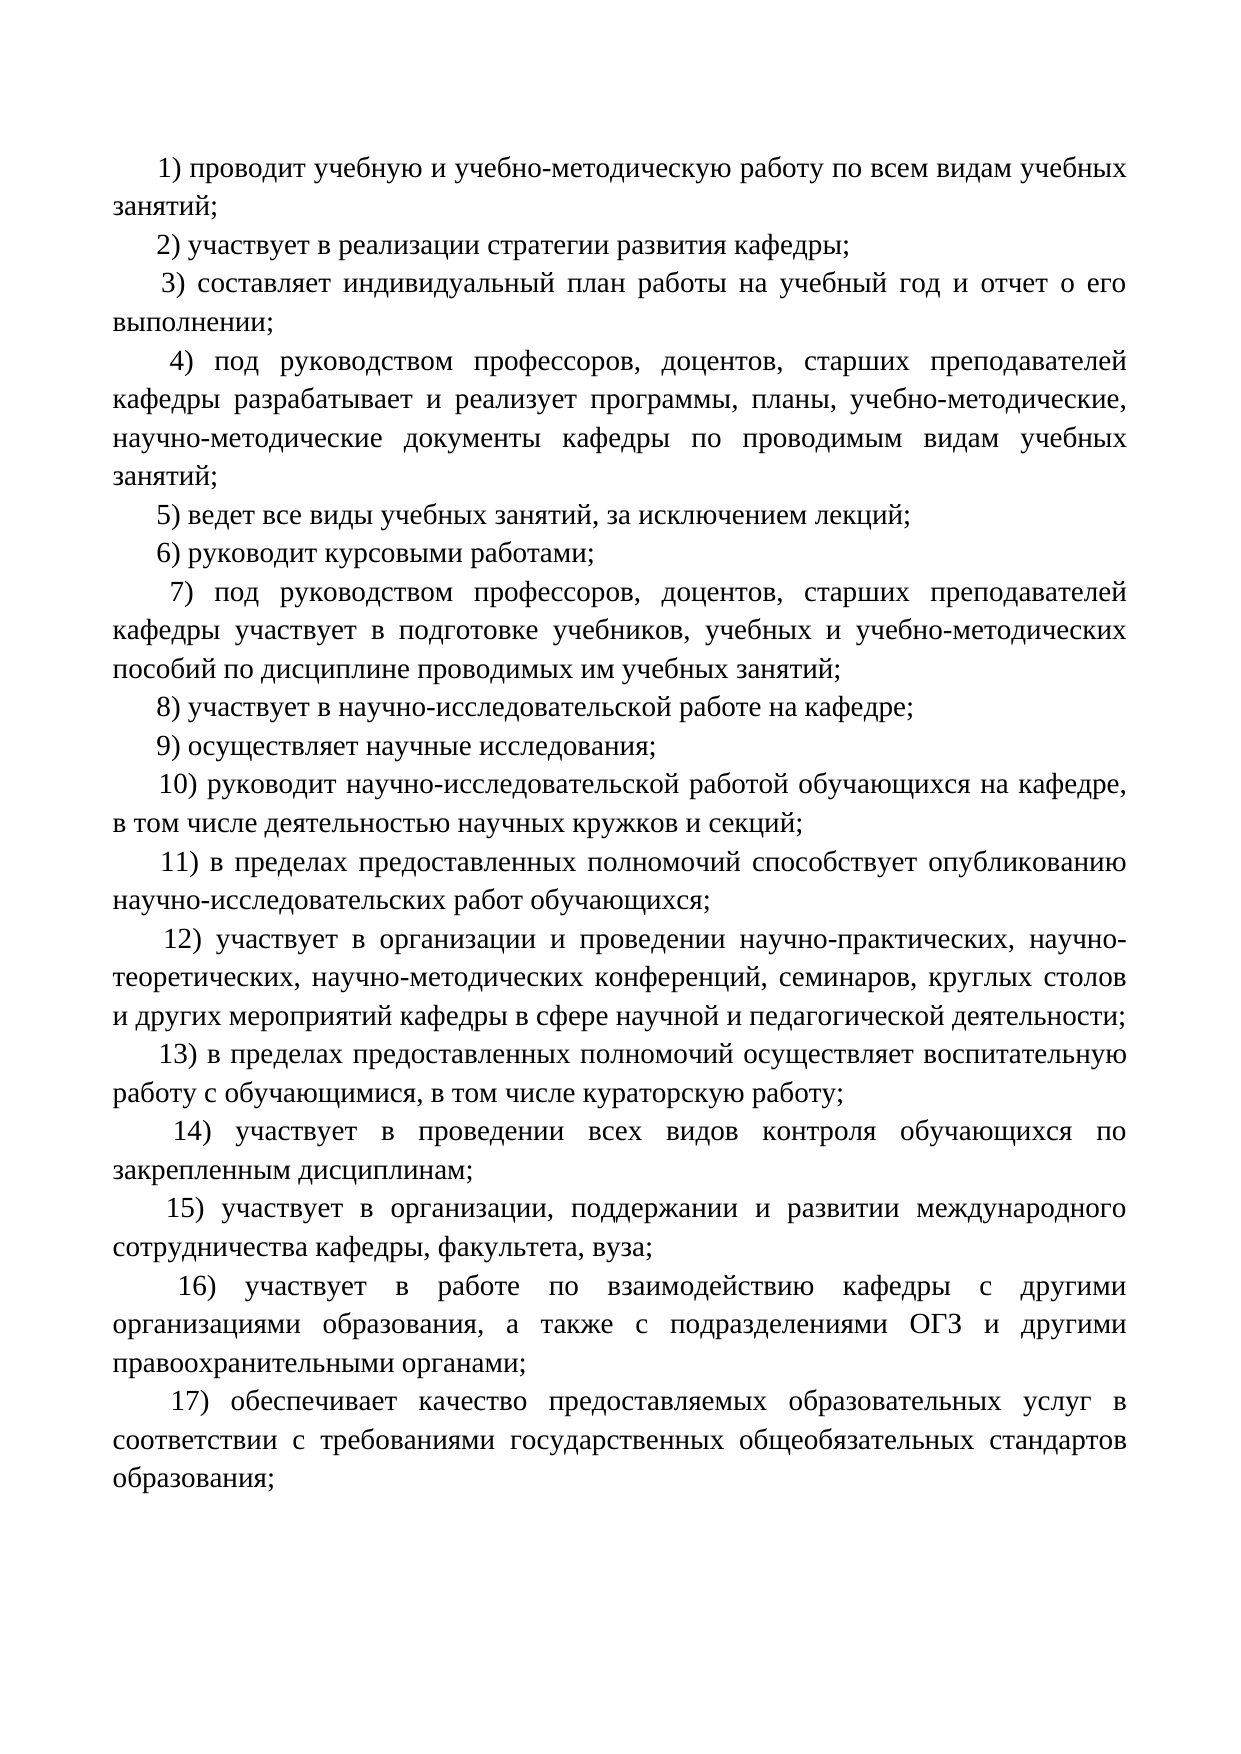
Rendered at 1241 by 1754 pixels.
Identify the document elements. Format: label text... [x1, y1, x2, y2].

text 4) под руководством профессоров, доцентов, старших преподавателей кафедры разрабатывает и реализует программы, планы, учебно-методические, научно-методические документы кафедры по проводимым видам учебных занятий; [112, 343, 1128, 492]
text 15) участвует в организации, поддержании и развитии международного сотрудничества кафедры, факультета, вуза; [112, 1191, 1128, 1263]
text 16) участвует в работе по взаимодействию кафедры с другими организациями образования, а также с подразделениями ОГЗ и другими правоохранительными органами; [112, 1268, 1128, 1378]
text 1) проводит учебную и учебно-методическую работу по всем видам учебных занятий; [112, 150, 1128, 222]
text 9) осуществляет научные исследования; [112, 728, 1128, 762]
text 14) участвует в проведении всех видов контроля обучающихся по закрепленным дисциплинам; [112, 1113, 1128, 1186]
text 3) составляет индивидуальный план работы на учебный год и отчет о его выполнении; [112, 266, 1128, 338]
text 17) обеспечивает качество предоставляемых образовательных услуг в соответствии с требованиями государственных общеобязательных стандартов образования; [112, 1383, 1128, 1494]
text 13) в пределах предоставленных полномочий осуществляет воспитательную работу с обучающимися, в том числе кураторскую работу; [112, 1036, 1128, 1108]
text 12) участвует в организации и проведении научно-практических, научно-теоретических, научно-методических конференций, семинаров, круглых столов и других мероприятий кафедры в сфере научной и педагогической деятельности; [112, 921, 1128, 1031]
text 8) участвует в научно-исследовательской работе на кафедре; [112, 689, 1128, 723]
text 6) руководит курсовыми работами; [112, 535, 1128, 569]
text 2) участвует в реализации стратегии развития кафедры; [112, 227, 1128, 261]
text 11) в пределах предоставленных полномочий способствует опубликованию научно-исследовательских работ обучающихся; [112, 844, 1128, 916]
text 10) руководит научно-исследовательской работой обучающихся на кафедре, в том числе деятельностью научных кружков и секций; [112, 767, 1128, 839]
text 7) под руководством профессоров, доцентов, старших преподавателей кафедры участвует в подготовке учебников, учебных и учебно-методических пособий по дисциплине проводимых им учебных занятий; [112, 574, 1128, 684]
text 5) ведет все виды учебных занятий, за исключением лекций; [112, 497, 1128, 530]
